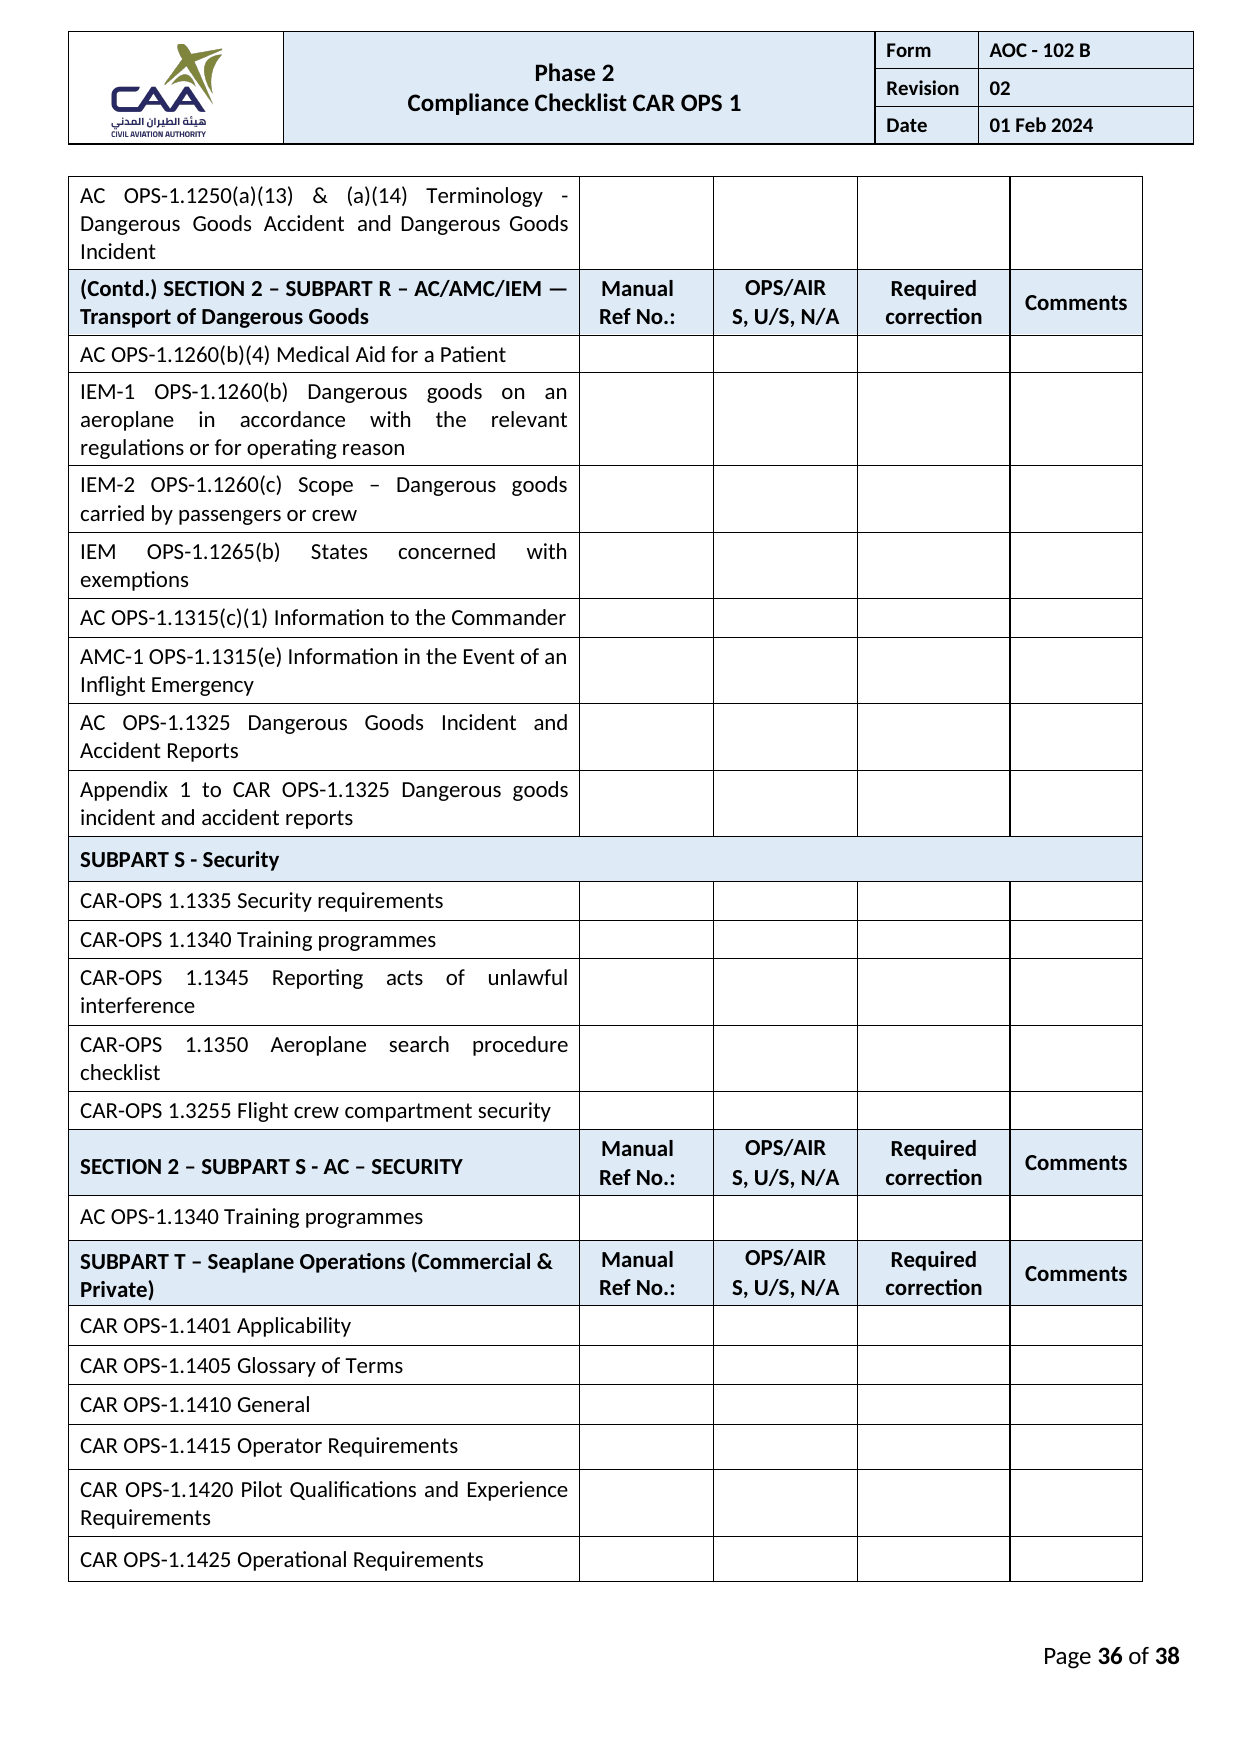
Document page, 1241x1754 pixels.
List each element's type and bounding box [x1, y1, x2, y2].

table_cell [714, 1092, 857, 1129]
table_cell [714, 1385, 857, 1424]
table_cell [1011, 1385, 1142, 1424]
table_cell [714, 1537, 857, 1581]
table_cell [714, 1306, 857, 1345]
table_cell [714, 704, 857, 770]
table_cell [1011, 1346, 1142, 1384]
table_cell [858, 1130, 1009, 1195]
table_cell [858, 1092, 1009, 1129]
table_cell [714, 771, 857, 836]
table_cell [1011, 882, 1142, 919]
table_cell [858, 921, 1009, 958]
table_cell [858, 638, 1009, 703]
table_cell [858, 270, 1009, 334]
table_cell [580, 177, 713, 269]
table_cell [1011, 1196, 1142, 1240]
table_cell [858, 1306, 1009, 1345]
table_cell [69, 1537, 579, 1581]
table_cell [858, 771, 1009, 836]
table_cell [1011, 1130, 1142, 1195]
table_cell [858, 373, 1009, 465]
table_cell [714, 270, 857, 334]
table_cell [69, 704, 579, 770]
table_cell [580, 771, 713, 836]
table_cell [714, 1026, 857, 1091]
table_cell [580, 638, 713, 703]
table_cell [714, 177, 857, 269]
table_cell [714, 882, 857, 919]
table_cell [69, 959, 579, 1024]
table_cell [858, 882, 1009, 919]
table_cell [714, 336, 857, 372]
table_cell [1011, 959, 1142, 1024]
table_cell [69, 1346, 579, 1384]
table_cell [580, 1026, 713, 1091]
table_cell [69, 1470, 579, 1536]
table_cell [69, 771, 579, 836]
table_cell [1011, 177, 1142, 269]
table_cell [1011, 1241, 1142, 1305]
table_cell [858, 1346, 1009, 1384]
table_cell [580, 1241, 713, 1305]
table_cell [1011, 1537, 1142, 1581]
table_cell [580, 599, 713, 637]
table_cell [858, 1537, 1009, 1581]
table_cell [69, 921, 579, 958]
picture [111, 44, 223, 137]
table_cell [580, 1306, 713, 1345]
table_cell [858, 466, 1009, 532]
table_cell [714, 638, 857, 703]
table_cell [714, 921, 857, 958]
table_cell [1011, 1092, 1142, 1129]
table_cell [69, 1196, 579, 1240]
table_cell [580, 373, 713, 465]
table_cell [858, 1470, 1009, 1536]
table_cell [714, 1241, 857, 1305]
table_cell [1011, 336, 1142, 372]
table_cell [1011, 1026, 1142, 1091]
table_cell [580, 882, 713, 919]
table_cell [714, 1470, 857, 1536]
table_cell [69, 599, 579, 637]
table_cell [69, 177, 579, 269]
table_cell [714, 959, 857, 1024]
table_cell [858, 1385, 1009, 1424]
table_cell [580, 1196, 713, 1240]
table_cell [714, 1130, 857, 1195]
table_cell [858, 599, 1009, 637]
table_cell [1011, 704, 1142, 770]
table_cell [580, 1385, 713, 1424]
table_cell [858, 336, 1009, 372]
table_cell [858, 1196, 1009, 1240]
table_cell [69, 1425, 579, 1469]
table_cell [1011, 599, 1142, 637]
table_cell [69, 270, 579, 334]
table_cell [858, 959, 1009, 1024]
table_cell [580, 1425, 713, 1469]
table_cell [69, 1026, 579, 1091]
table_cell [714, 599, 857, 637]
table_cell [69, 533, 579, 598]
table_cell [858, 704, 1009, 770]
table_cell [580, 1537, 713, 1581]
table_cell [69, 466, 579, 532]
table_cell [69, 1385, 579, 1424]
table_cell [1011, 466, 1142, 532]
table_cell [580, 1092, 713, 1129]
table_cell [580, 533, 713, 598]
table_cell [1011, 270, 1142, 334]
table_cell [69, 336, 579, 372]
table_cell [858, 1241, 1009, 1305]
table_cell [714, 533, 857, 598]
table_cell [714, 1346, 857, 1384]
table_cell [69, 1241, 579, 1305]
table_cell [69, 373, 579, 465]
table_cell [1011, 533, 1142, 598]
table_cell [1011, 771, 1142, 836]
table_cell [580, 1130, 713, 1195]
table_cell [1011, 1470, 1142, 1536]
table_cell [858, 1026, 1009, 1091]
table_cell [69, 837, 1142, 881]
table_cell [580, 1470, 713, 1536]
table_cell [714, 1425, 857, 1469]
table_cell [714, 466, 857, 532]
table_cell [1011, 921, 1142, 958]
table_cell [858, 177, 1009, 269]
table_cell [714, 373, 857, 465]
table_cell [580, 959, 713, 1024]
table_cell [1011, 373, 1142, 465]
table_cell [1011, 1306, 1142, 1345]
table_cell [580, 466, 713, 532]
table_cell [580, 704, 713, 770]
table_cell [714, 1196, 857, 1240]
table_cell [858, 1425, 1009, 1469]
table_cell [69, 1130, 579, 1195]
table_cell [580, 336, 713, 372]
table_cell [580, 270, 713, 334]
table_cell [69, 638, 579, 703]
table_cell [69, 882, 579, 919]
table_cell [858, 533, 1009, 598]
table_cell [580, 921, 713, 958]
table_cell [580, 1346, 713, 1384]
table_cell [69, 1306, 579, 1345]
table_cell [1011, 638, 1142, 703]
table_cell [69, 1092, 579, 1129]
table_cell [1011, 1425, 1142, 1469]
